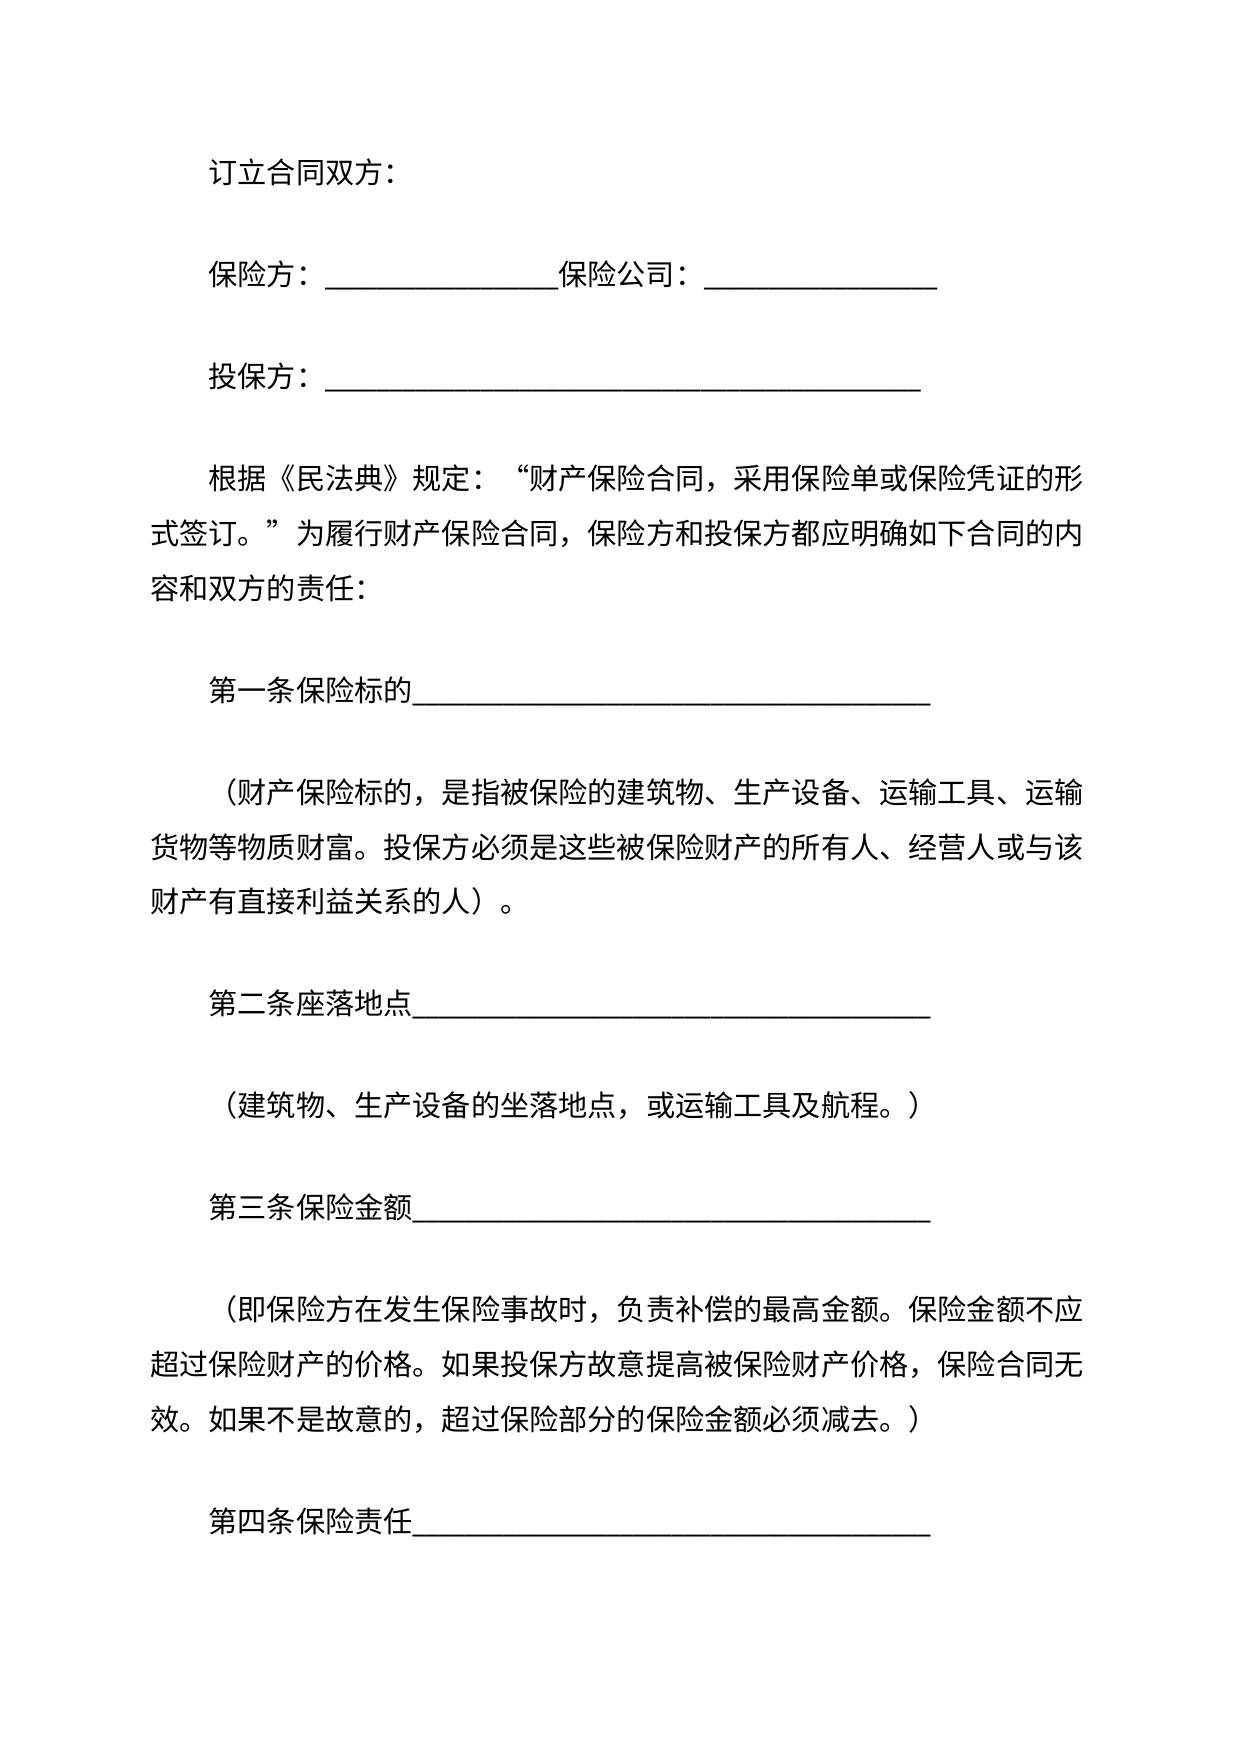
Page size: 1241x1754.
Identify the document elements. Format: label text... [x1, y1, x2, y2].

text （建筑物、生产设备的坐落地点，或运输工具及航程。） [150, 1083, 1090, 1125]
text 第三条保险金额________________________________________ [150, 1184, 1090, 1227]
text 第四条保险责任________________________________________ [150, 1498, 1090, 1541]
text 第二条座落地点________________________________________ [150, 981, 1090, 1023]
text 保险方：__________________保险公司：__________________ [150, 252, 1090, 294]
text 投保方：______________________________________________ [150, 354, 1090, 396]
text 根据《民法典》规定：“财产保险合同，采用保险单或保险凭证的形式签订。”为履行财产保险合同，保险方和投保方都应明确如下合同的内容和双方的责任： [150, 456, 1090, 608]
text 第一条保险标的________________________________________ [150, 667, 1090, 710]
text （即保险方在发生保险事故时，负责补偿的最高金额。保险金额不应超过保险财产的价格。如果投保方故意提高被保险财产价格，保险合同无效。如果不是故意的，超过保险部分的保险金额必须减去。） [150, 1287, 1090, 1439]
text （财产保险标的，是指被保险的建筑物、生产设备、运输工具、运输货物等物质财富。投保方必须是这些被保险财产的所有人、经营人或与该财产有直接利益关系的人）。 [150, 769, 1090, 921]
text 订立合同双方： [150, 150, 1090, 192]
